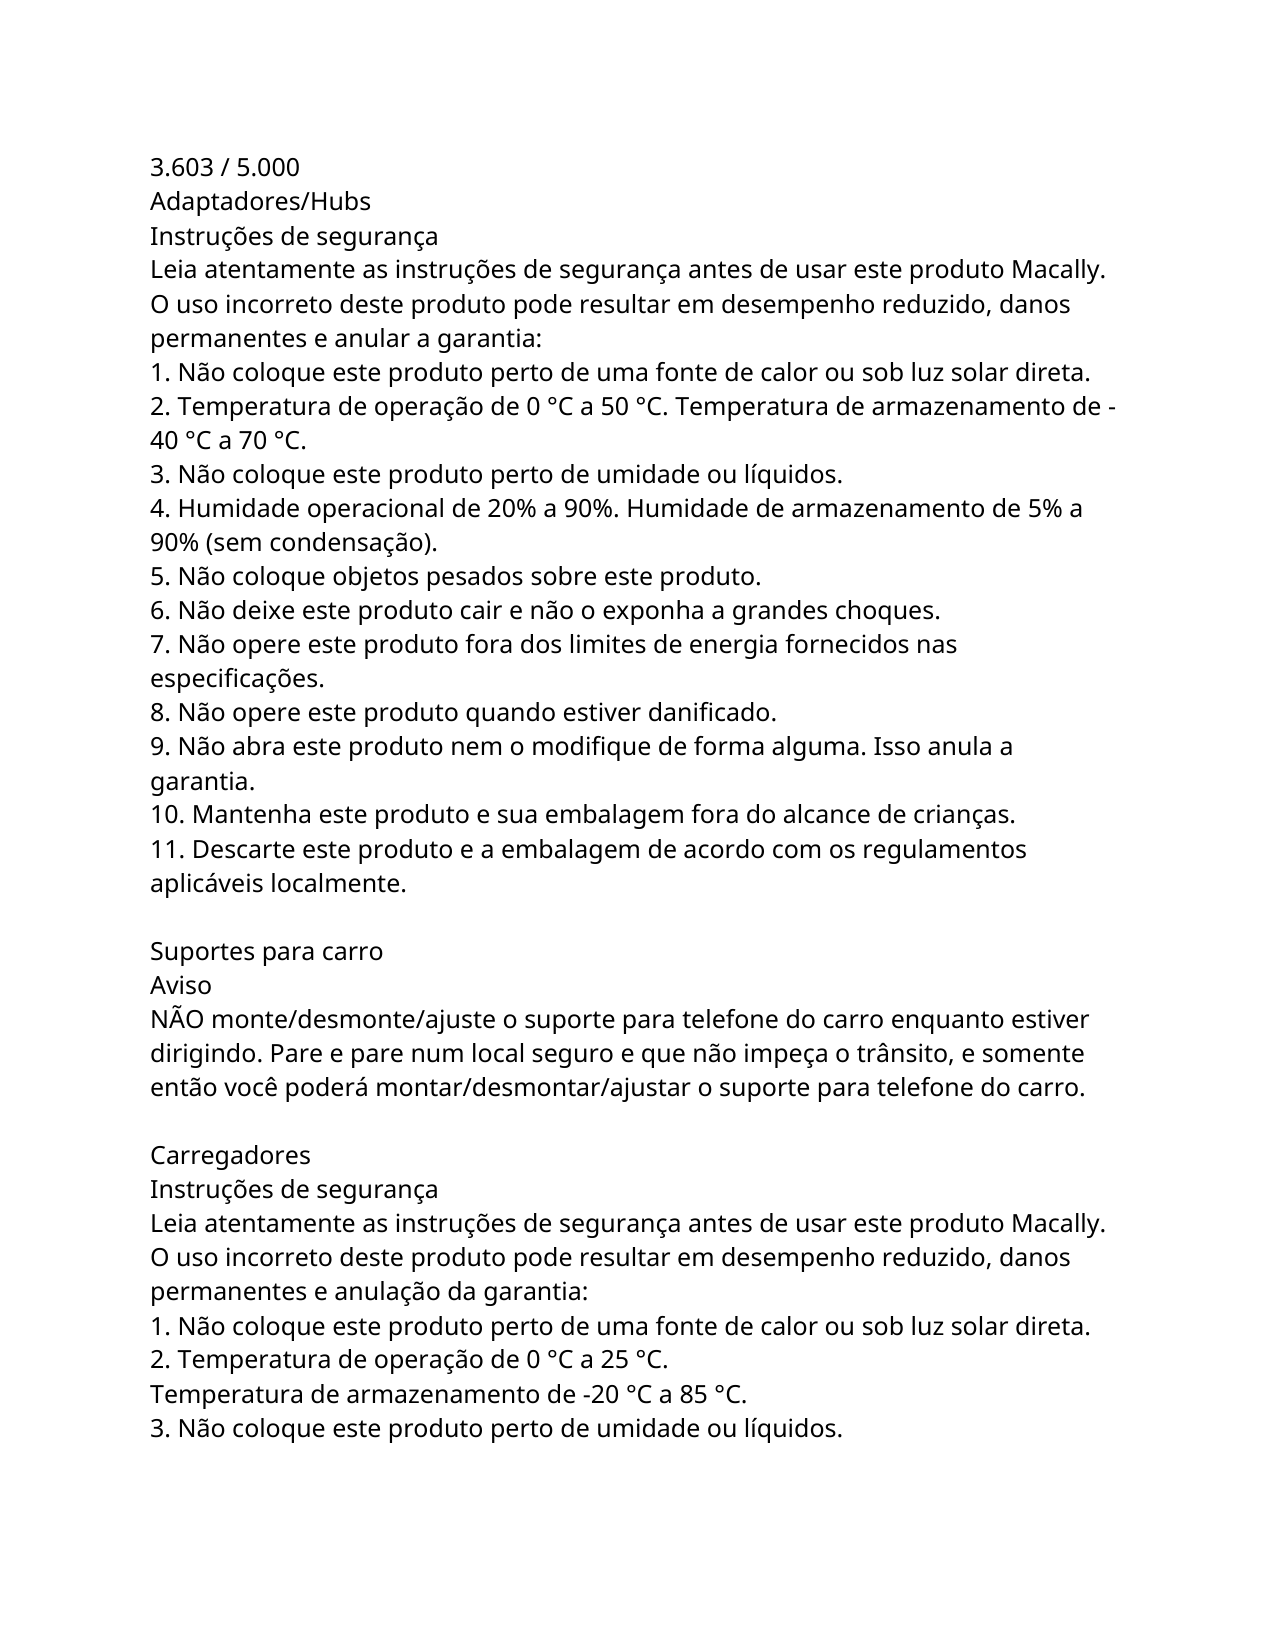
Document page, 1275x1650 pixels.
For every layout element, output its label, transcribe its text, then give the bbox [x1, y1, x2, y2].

text 7. Não opere este produto fora dos limites de energia fornecidos nas especificações. [150, 627, 1125, 695]
text 2. Temperatura de operação de 0 °C a 25 °C. [150, 1342, 1125, 1376]
text Instruções de segurança [150, 218, 1125, 252]
text Carregadores [150, 1138, 1125, 1172]
text Adaptadores/Hubs [150, 184, 1125, 218]
text Aviso [150, 967, 1125, 1002]
text 3. Não coloque este produto perto de umidade ou líquidos. [150, 457, 1125, 491]
text Leia atentamente as instruções de segurança antes de usar este produto Macally. O uso incorreto deste produto pode resultar em desempenho reduzido, danos permanentes e anular a garantia: [150, 252, 1125, 354]
text 3.603 / 5.000 [150, 150, 1125, 184]
text 10. Mantenha este produto e sua embalagem fora do alcance de crianças. [150, 797, 1125, 831]
text Suportes para carro [150, 933, 1125, 967]
text 11. Descarte este produto e a embalagem de acordo com os regulamentos aplicáveis ​​localmente. [150, 831, 1125, 899]
text Instruções de segurança [150, 1172, 1125, 1206]
text 4. Humidade operacional de 20% a 90%. Humidade de armazenamento de 5% a 90% (sem condensação). [150, 491, 1125, 559]
text 3. Não coloque este produto perto de umidade ou líquidos. [150, 1410, 1125, 1444]
text 5. Não coloque objetos pesados ​​sobre este produto. [150, 559, 1125, 593]
text 9. Não abra este produto nem o modifique de forma alguma. Isso anula a garantia. [150, 729, 1125, 797]
text Temperatura de armazenamento de -20 °C a 85 °C. [150, 1376, 1125, 1410]
text Leia atentamente as instruções de segurança antes de usar este produto Macally. O uso incorreto deste produto pode resultar em desempenho reduzido, danos permanentes e anulação da garantia: [150, 1206, 1125, 1308]
text 6. Não deixe este produto cair e não o exponha a grandes choques. [150, 593, 1125, 627]
text 2. Temperatura de operação de 0 °C a 50 °C. Temperatura de armazenamento de -40 °C a 70 °C. [150, 388, 1125, 457]
text 1. Não coloque este produto perto de uma fonte de calor ou sob luz solar direta. [150, 1308, 1125, 1342]
text NÃO monte/desmonte/ajuste o suporte para telefone do carro enquanto estiver dirigindo. Pare e pare num local seguro e que não impeça o trânsito, e somente então você poderá montar/desmontar/ajustar o suporte para telefone do carro. [150, 1002, 1125, 1104]
text 1. Não coloque este produto perto de uma fonte de calor ou sob luz solar direta. [150, 354, 1125, 388]
text 8. Não opere este produto quando estiver danificado. [150, 695, 1125, 729]
